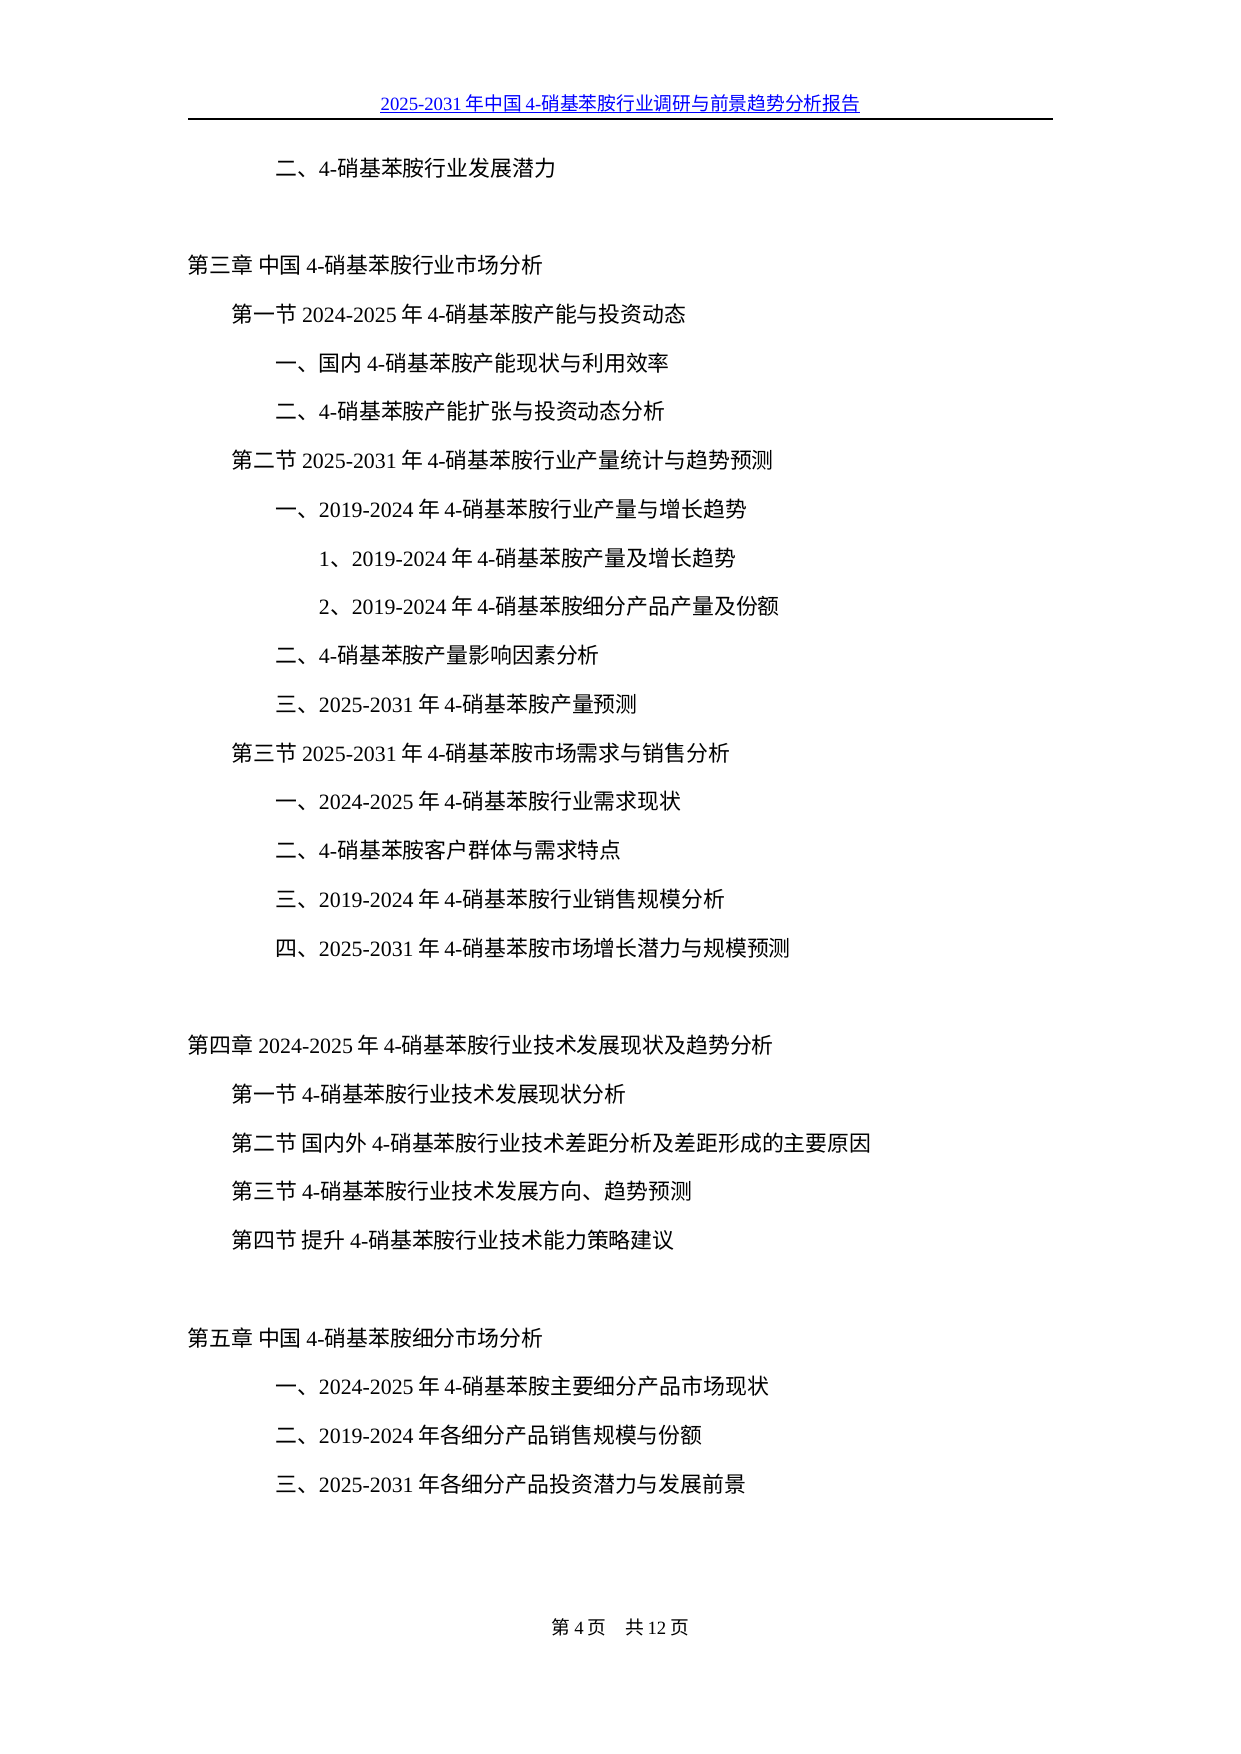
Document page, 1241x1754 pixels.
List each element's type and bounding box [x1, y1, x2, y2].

text [187, 150, 1053, 1499]
